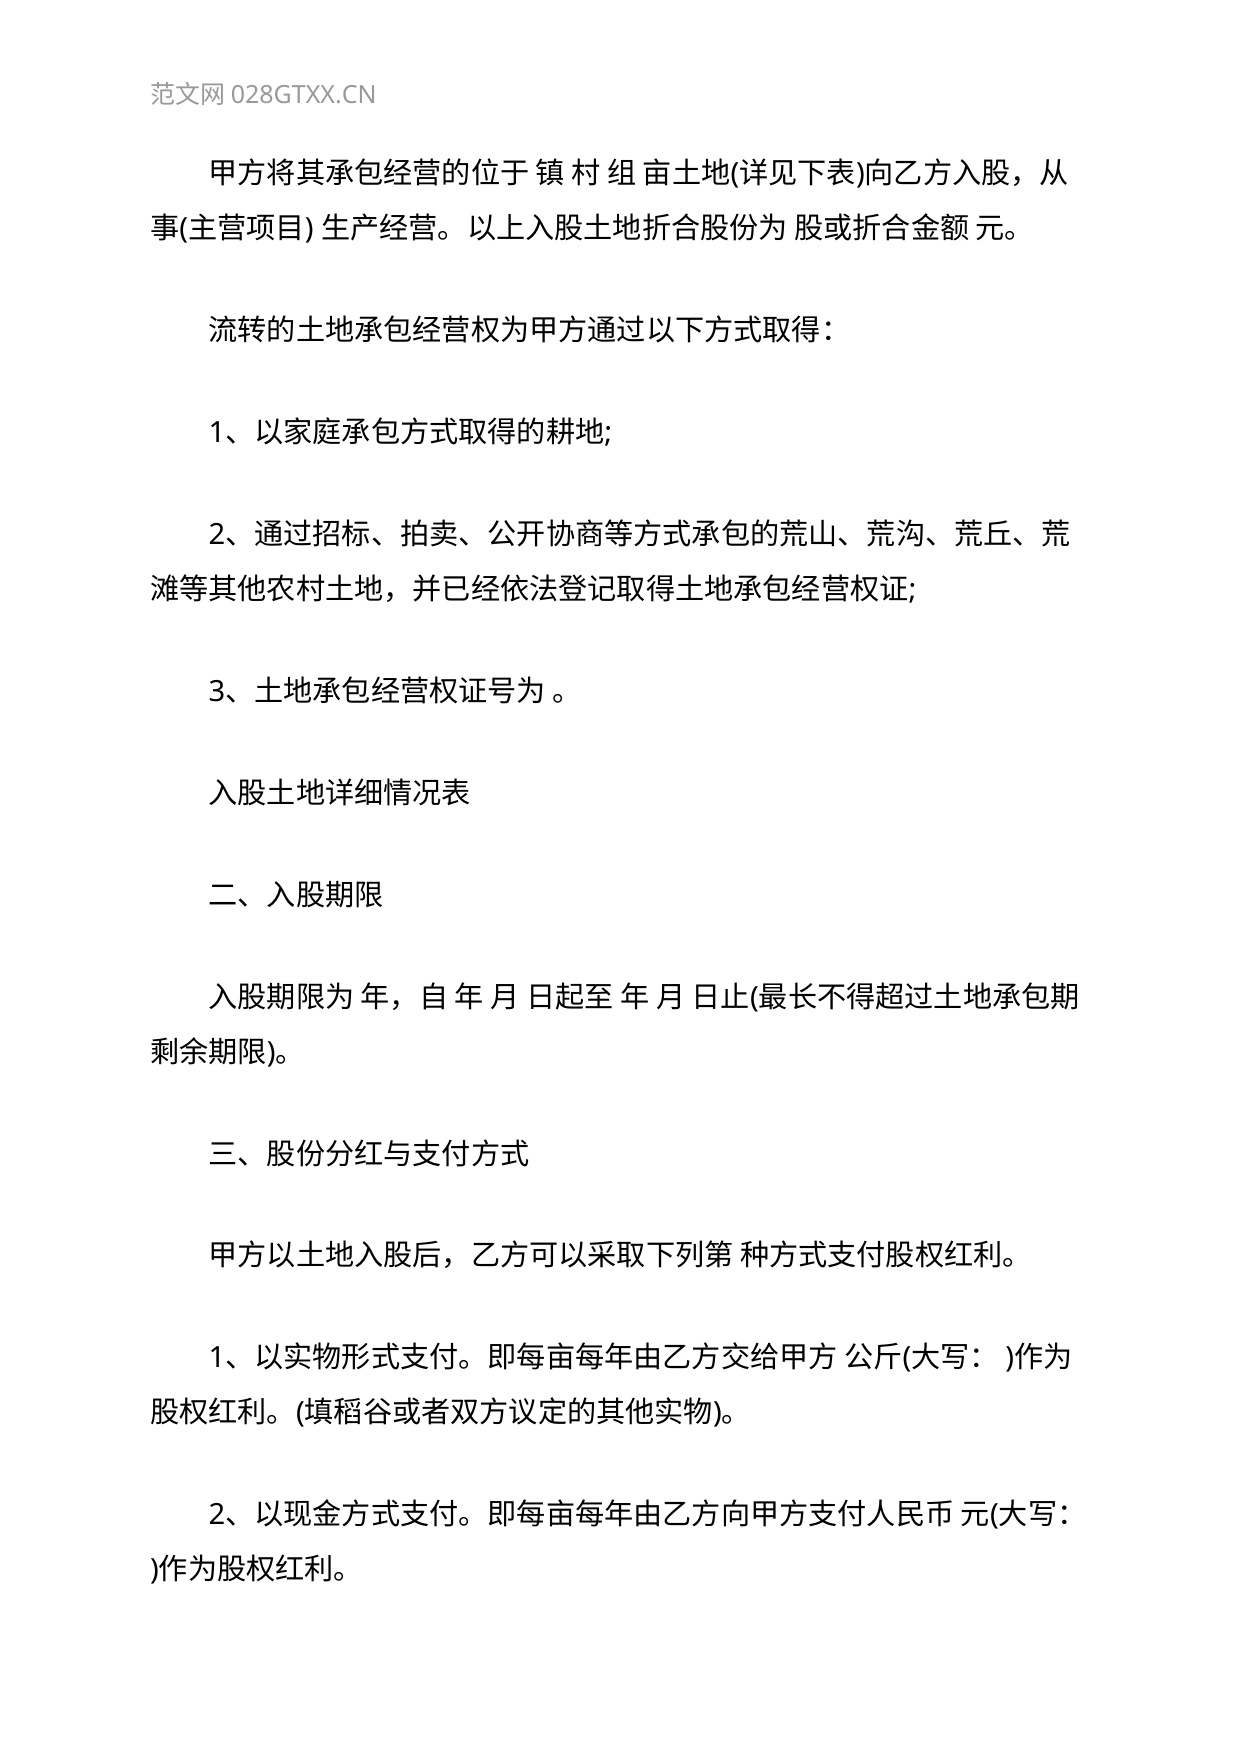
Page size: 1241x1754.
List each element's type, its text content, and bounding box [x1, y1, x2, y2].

text 二、入股期限 [150, 871, 1090, 914]
text 2、通过招标、拍卖、公开协商等方式承包的荒山、荒沟、荒丘、荒滩等其他农村土地，并已经依法登记取得土地承包经营权证; [150, 511, 1090, 608]
text 1、以实物形式支付。即每亩每年由乙方交给甲方 公斤(大写： )作为股权红利。(填稻谷或者双方议定的其他实物)。 [150, 1334, 1090, 1431]
text 2、以现金方式支付。即每亩每年由乙方向甲方支付人民币 元(大写： )作为股权红利。 [150, 1491, 1090, 1588]
text 三、股份分红与支付方式 [150, 1130, 1090, 1172]
text 甲方将其承包经营的位于 镇 村 组 亩土地(详见下表)向乙方入股，从事(主营项目) 生产经营。以上入股土地折合股份为 股或折合金额 元。 [150, 150, 1090, 247]
text 甲方以土地入股后，乙方可以采取下列第 种方式支付股权红利。 [150, 1232, 1090, 1274]
text 入股期限为 年，自 年 月 日起至 年 月 日止(最长不得超过土地承包期剩余期限)。 [150, 973, 1090, 1071]
text 入股土地详细情况表 [150, 770, 1090, 812]
text 1、以家庭承包方式取得的耕地; [150, 409, 1090, 451]
text 流转的土地承包经营权为甲方通过以下方式取得： [150, 307, 1090, 349]
text 3、土地承包经营权证号为 。 [150, 668, 1090, 710]
